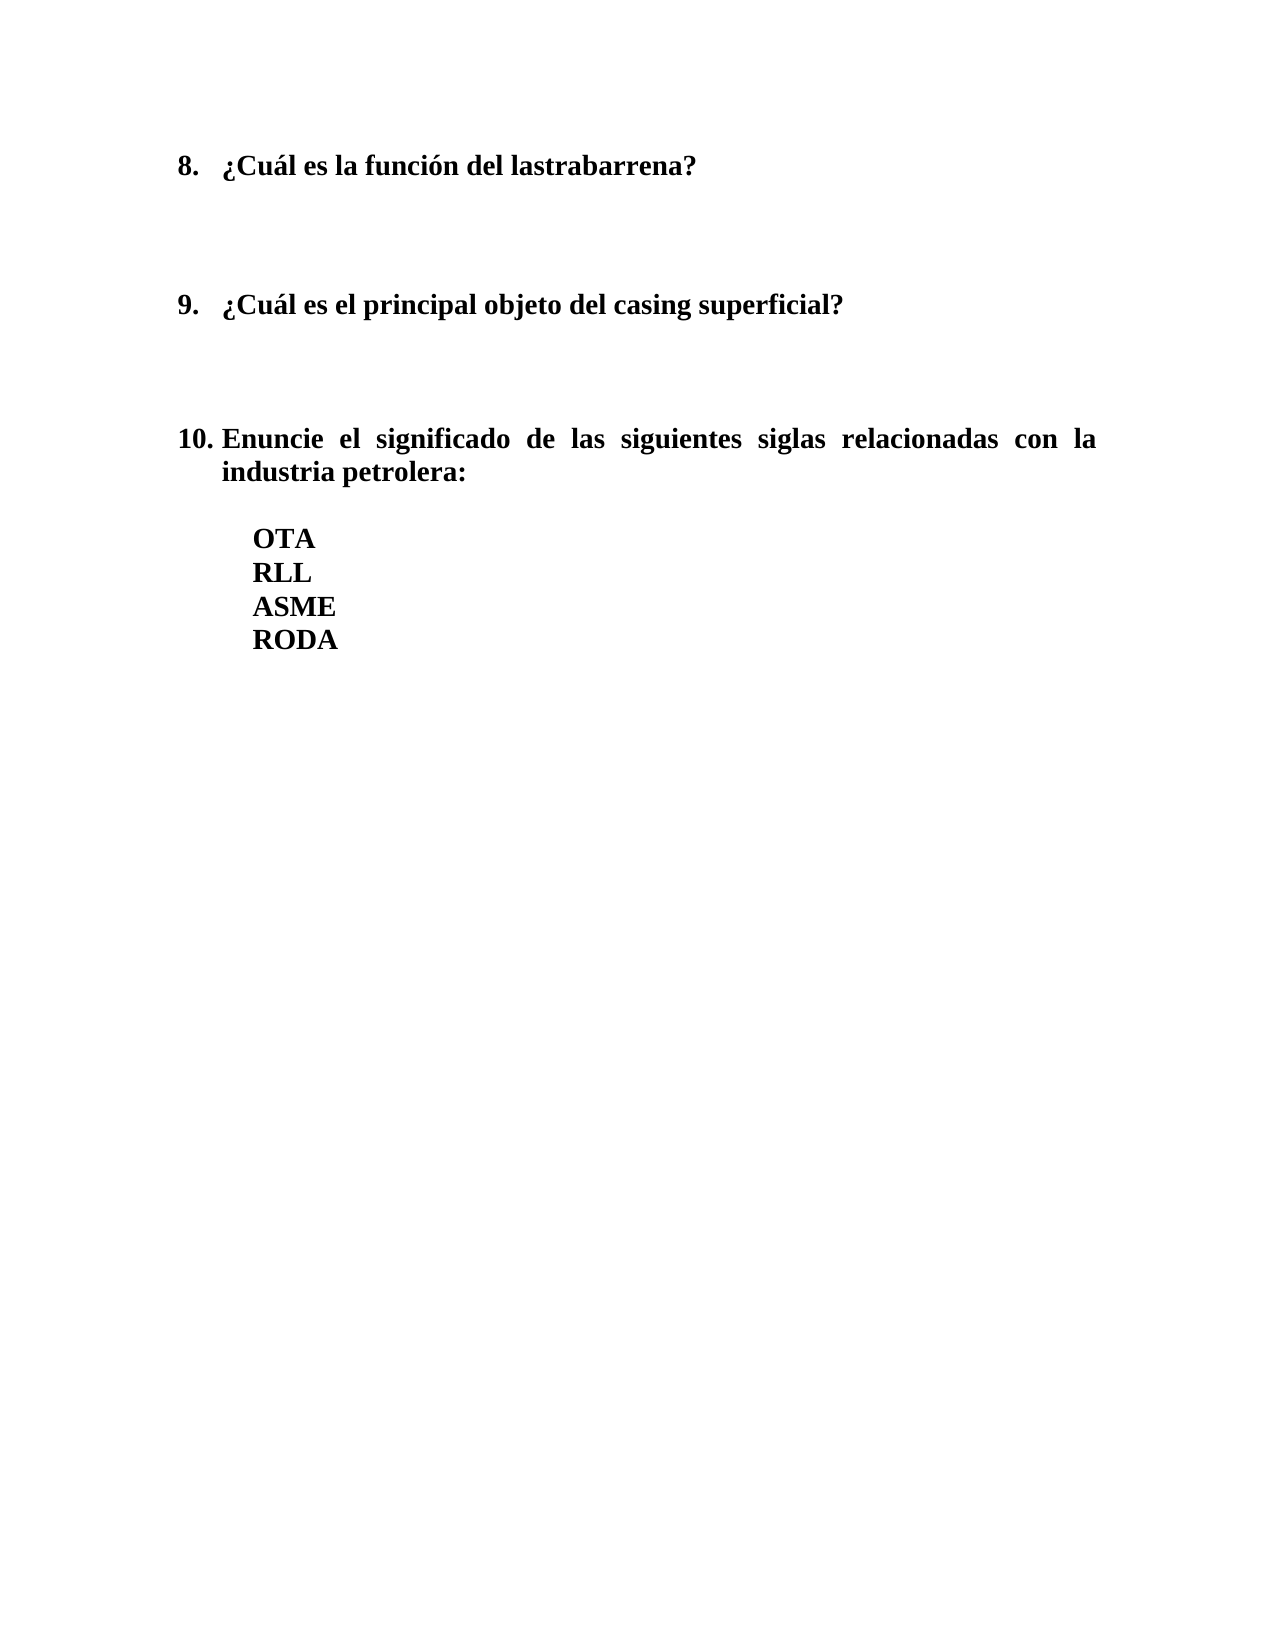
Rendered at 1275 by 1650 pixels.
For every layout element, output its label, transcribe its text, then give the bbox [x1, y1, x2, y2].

list Enuncie el significado de las siguientes siglas relacionadas con la industria petrolera: [177, 421, 1098, 488]
list ¿Cuál es el principal objeto del casing superficial? [177, 287, 1098, 320]
list RODA [252, 622, 1098, 656]
list ASME [252, 589, 1098, 622]
list RLL [252, 555, 1098, 589]
list OTA [252, 522, 1098, 555]
list ¿Cuál es la función del lastrabarrena? [177, 148, 1098, 181]
